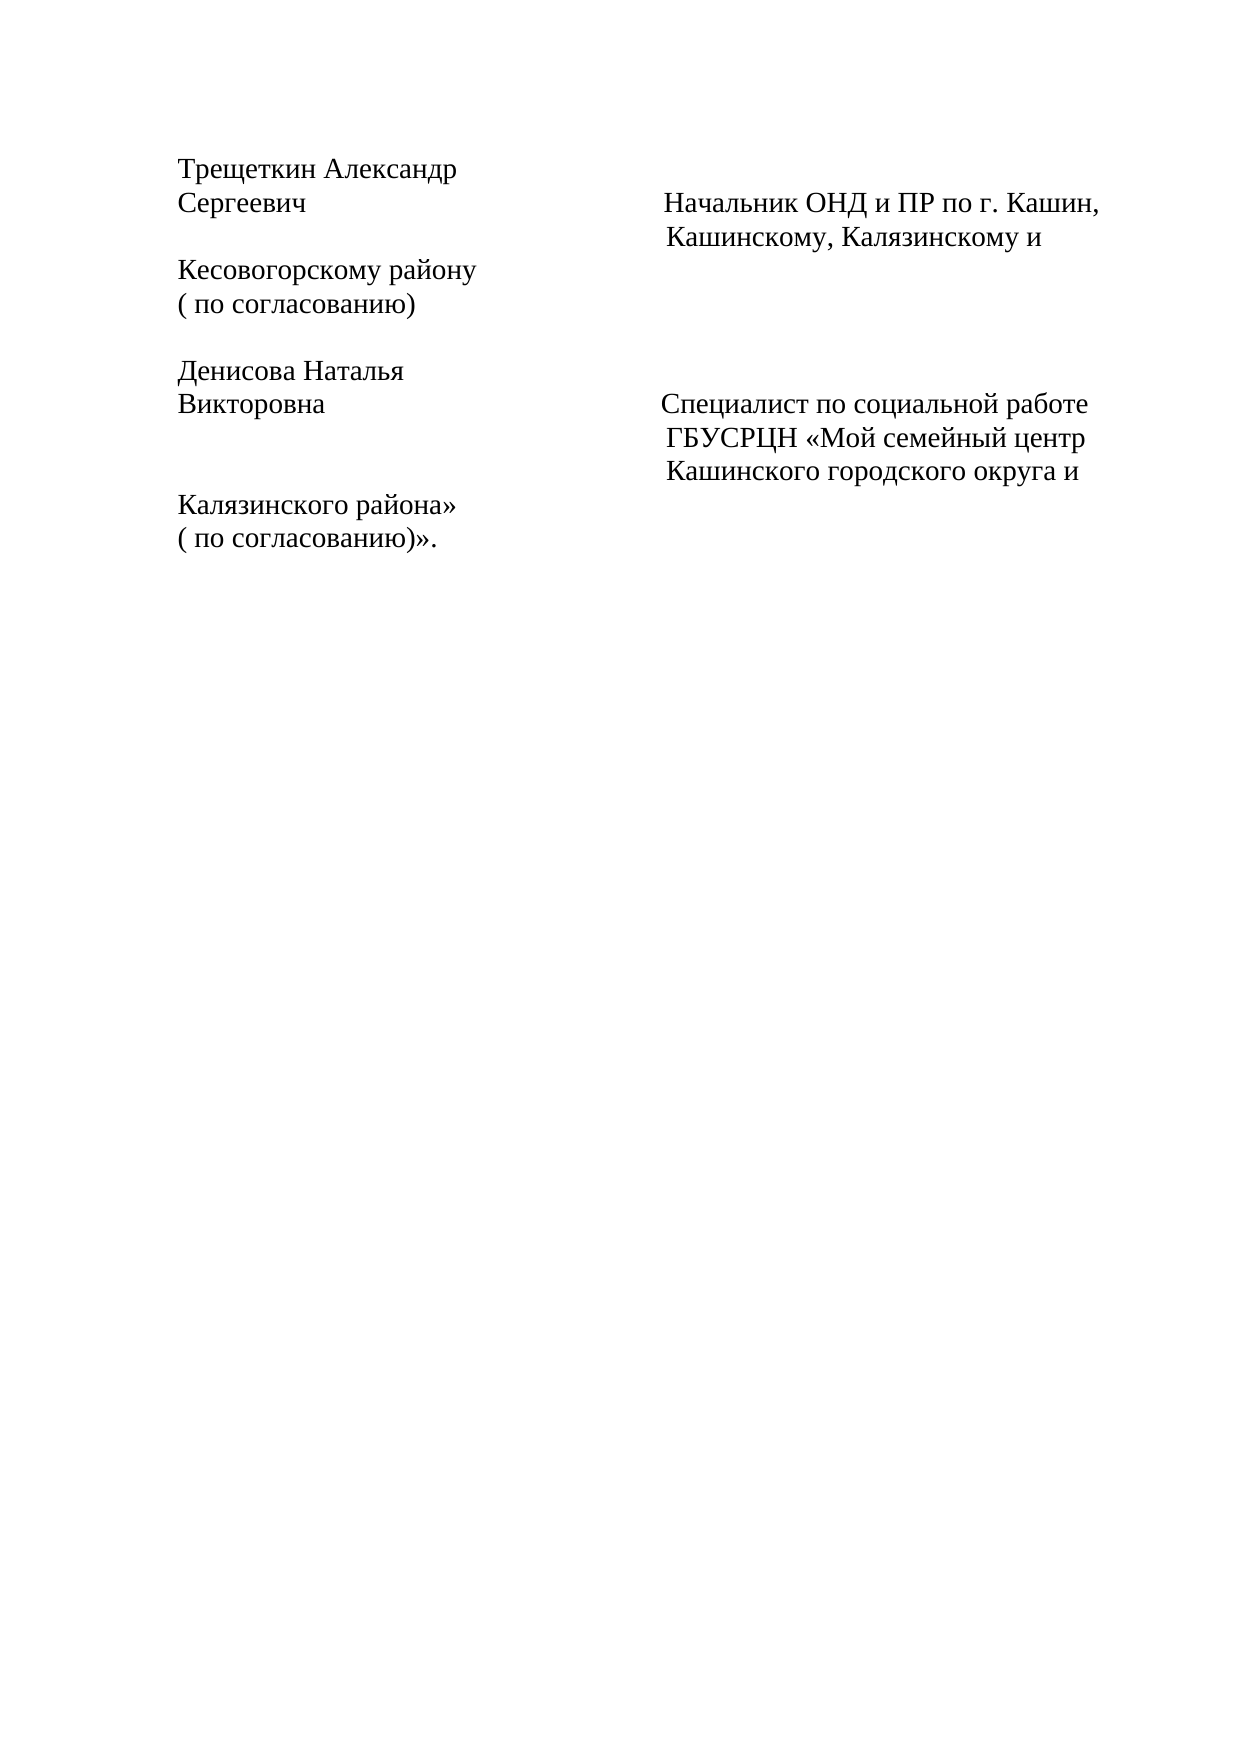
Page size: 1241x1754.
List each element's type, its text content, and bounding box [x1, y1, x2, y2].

text Кашинского городского округа и [177, 453, 1152, 487]
text Калязинского района» [177, 487, 1152, 521]
text Викторовна Специалист по социальной работе [177, 386, 1152, 420]
text Денисова Наталья [177, 353, 1152, 386]
text Сергеевич Начальник ОНД и ПР по г. Кашин, [177, 185, 1152, 219]
text ГБУСРЦН «Мой семейный центр [177, 420, 1152, 453]
text Кашинскому, Калязинскому и [177, 219, 1152, 252]
text ( по согласованию) [177, 286, 1152, 319]
text Кесовогорскому району [177, 252, 1152, 286]
text ( по согласованию)». [177, 521, 1152, 554]
text Трещеткин Александр [177, 152, 1152, 185]
